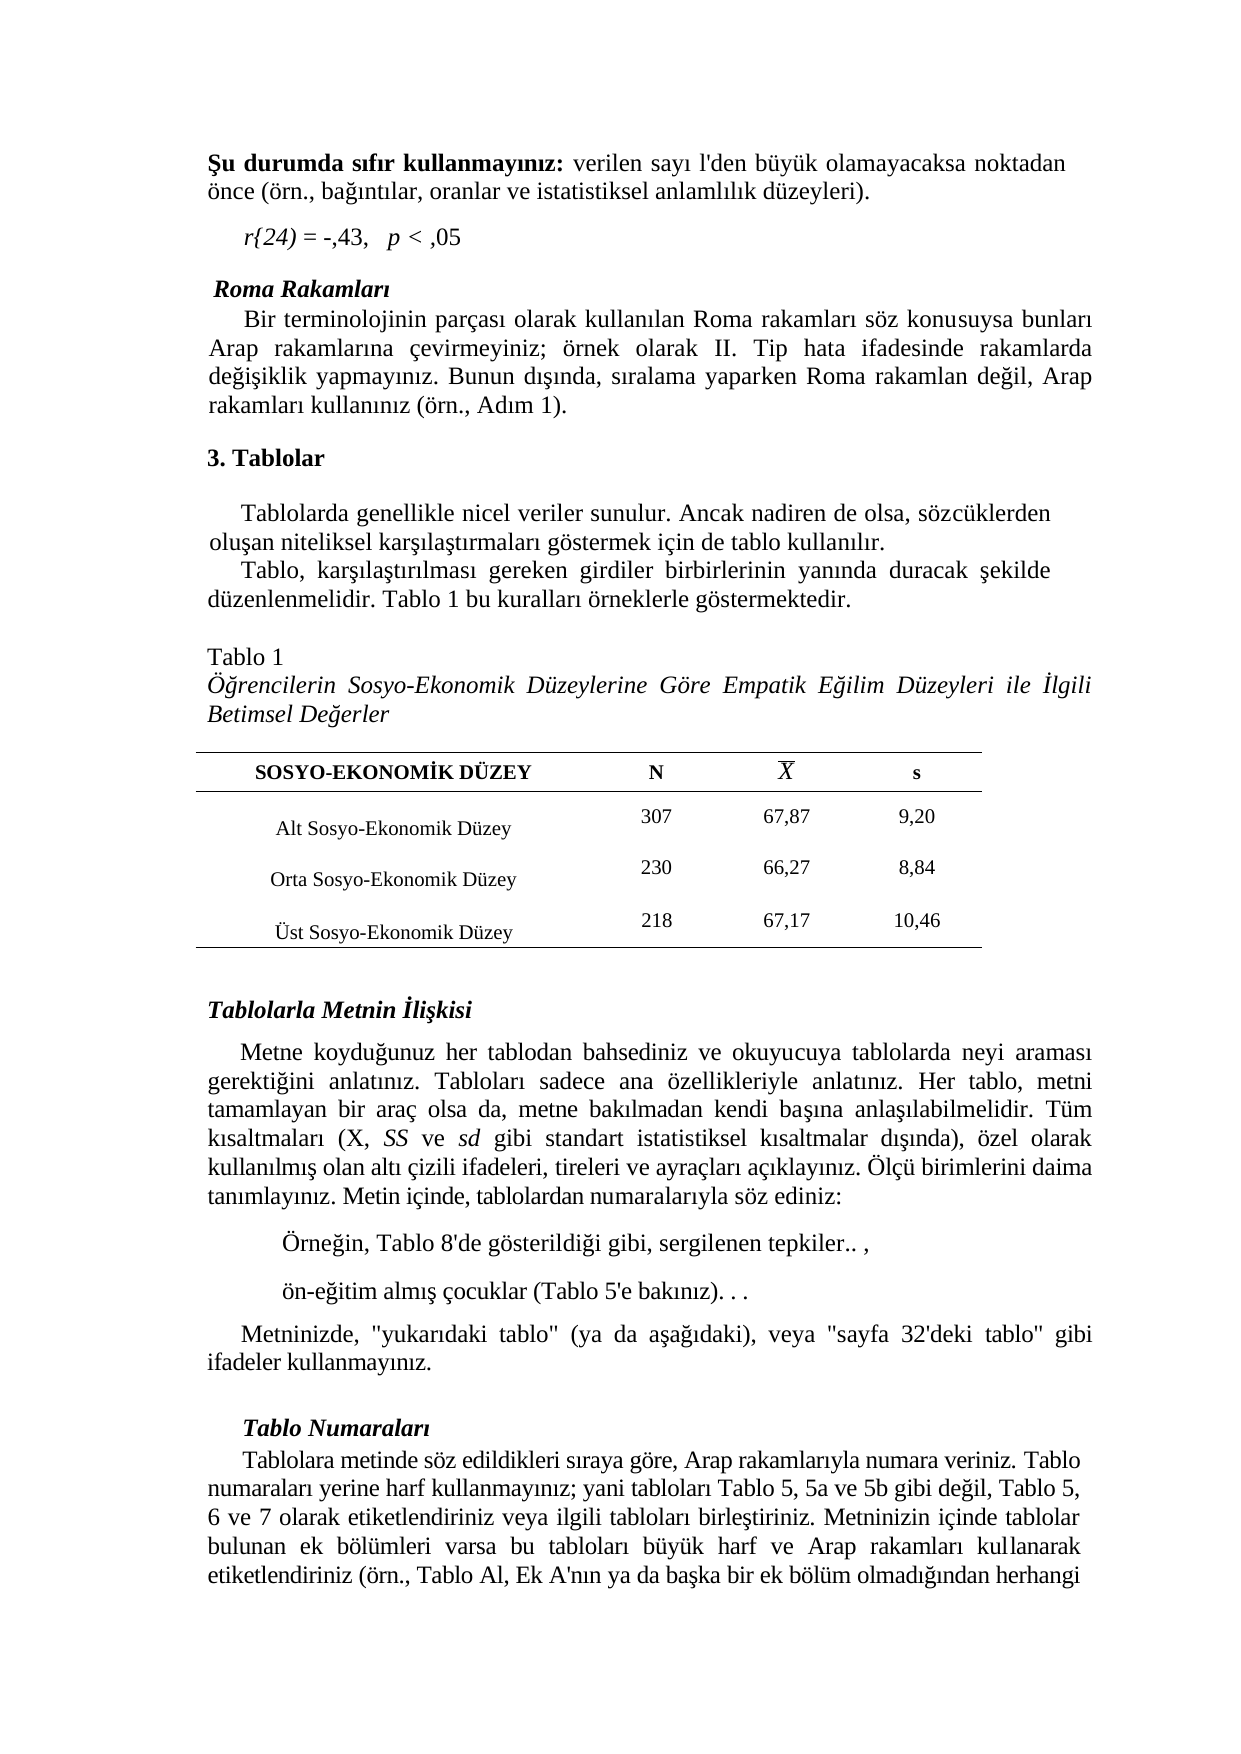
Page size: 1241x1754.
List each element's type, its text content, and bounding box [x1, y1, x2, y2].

table_cell 9,20 [851, 792, 982, 840]
text Tablo Numaraları [242, 1413, 1092, 1442]
table_cell Alt Sosyo-Ekonomik Düzey [196, 792, 591, 840]
text Örneğin, Tablo 8'de gösterildiği gibi, sergilenen tepkiler.. , [282, 1228, 1092, 1257]
text Tablolarla Metnin İlişkisi [207, 996, 1092, 1024]
text Öğrencilerin Sosyo-Ekonomik Düzeylerine Göre Empatik Eğilim Düzeyleri ile İlgili Betimsel Değerler [207, 671, 1092, 728]
table_cell 66,27 [721, 840, 851, 894]
text Şu durumda sıfır kullanmayınız: verilen sayı l'den büyük olamayacaksa noktadan önce (örn., bağıntılar, oranlar ve istatistiksel anlamlılık düzeyleri). [207, 148, 1066, 205]
table_cell Orta Sosyo-Ekonomik Düzey [196, 840, 591, 894]
table_cell Üst Sosyo-Ekonomik Düzey [196, 894, 592, 947]
table_header s [851, 753, 982, 791]
table_header N [591, 753, 721, 791]
text ön-eğitim almış çocuklar (Tablo 5'e bakınız). . . [282, 1276, 1092, 1304]
table_cell 230 [591, 840, 721, 894]
text Tablo, karşılaştırılması gereken girdiler birbirlerinin yanında duracak şekilde düzenlenmelidir. Tablo 1 bu kuralları örneklerle göstermektedir. [207, 556, 1051, 613]
table_cell 67,17 [721, 894, 851, 947]
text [207, 1445, 1081, 1588]
text Tablolarda genellikle nicel veriler sunulur. Ancak nadiren de olsa, sözcüklerden oluşan niteliksel karşılaştırmaları göstermek için de tablo kullanılır. [209, 498, 1051, 556]
text Metninizde, "yukarıdaki tablo" (ya da aşağıdaki), veya "sayfa 32'deki tablo" gibi ifadeler kullanmayınız. [207, 1319, 1092, 1376]
table_cell 307 [591, 792, 721, 840]
table_cell 218 [592, 894, 721, 947]
text Roma Rakamları [207, 274, 1092, 303]
text 3. Tablolar [207, 443, 1092, 472]
table_cell 67,87 [721, 792, 851, 840]
text Bir terminolojinin parçası olarak kullanılan Roma rakamları söz konusuysa bunları Arap rakamlarına çevirmeyiniz; örnek olarak II. Tip hata ifadesinde rakamlarda değişiklik yapmayınız. Bunun dışında, sıralama yaparken Roma rakamlan değil, Arap rakamları kullanınız (örn., Adım 1). [208, 304, 1092, 419]
text r{24) = -,43, p < ,05 [243, 222, 1092, 251]
text Tablo 1 [207, 642, 1092, 671]
table_cell 8,84 [851, 840, 982, 894]
table_header [721, 753, 851, 791]
table_header SOSYO-EKONOMİK DÜZEY [196, 753, 591, 791]
table_cell 10,46 [851, 894, 982, 947]
text Metne koyduğunuz her tablodan bahsediniz ve okuyucuya tablolarda neyi araması gerektiğini anlatınız. Tabloları sadece ana özellikleriyle anlatınız. Her tablo, metni tamamlayan bir araç olsa da, metne bakılmadan kendi başına anlaşılabilmelidir. Tüm kısaltmaları (X, SS ve sd gibi standart istatistiksel kısaltmalar dışında), özel olarak kullanılmış olan altı çizili ifadeleri, tireleri ve ayraçları açıklayınız. Ölçü birimlerini daima tanımlayınız. Metin içinde, tablolardan numaralarıyla söz ediniz: [207, 1037, 1092, 1209]
